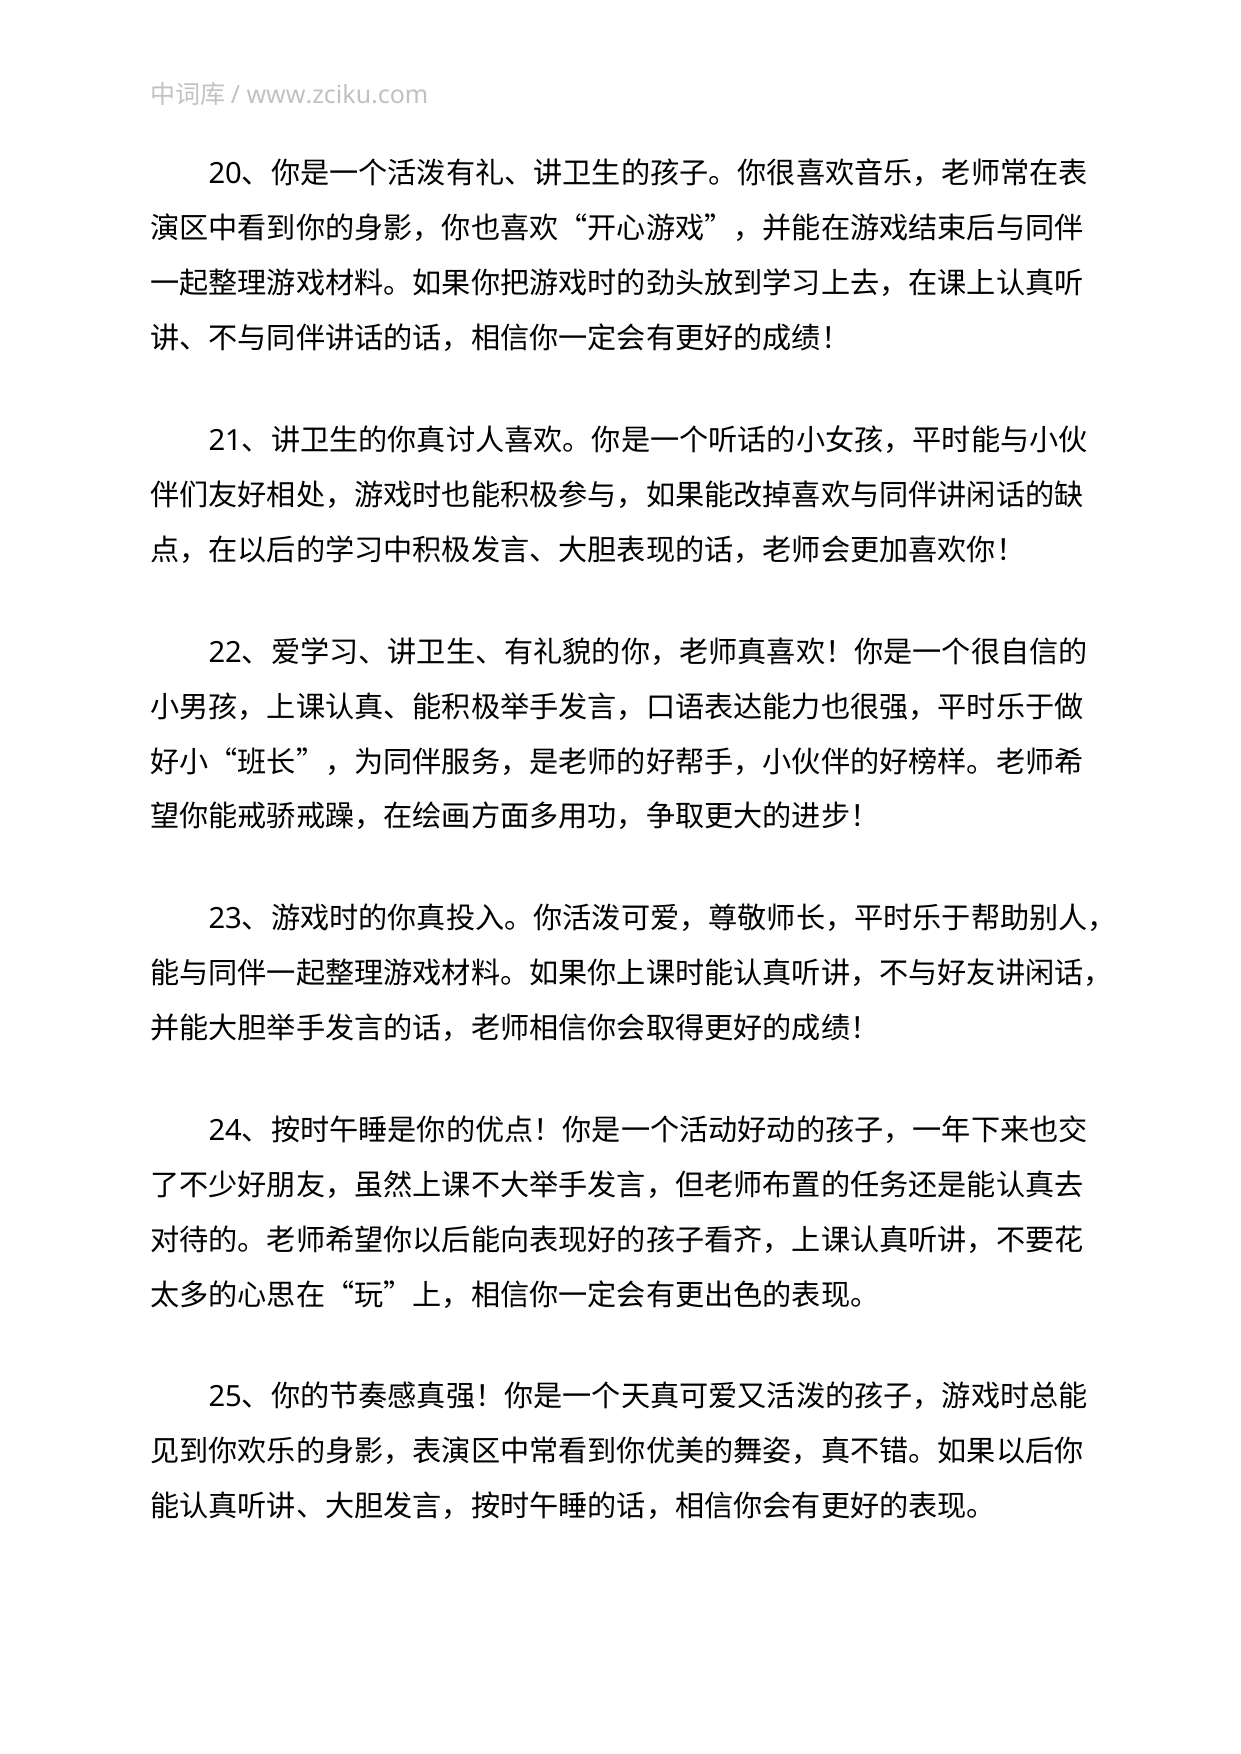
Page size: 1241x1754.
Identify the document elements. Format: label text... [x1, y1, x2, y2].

text 21、讲卫生的你真讨人喜欢。你是一个听话的小女孩，平时能与小伙伴们友好相处，游戏时也能积极参与，如果能改掉喜欢与同伴讲闲话的缺点，在以后的学习中积极发言、大胆表现的话，老师会更加喜欢你！ [150, 417, 1090, 569]
text 22、爱学习、讲卫生、有礼貌的你，老师真喜欢！你是一个很自信的小男孩，上课认真、能积极举手发言，口语表达能力也很强，平时乐于做好小“班长”，为同伴服务，是老师的好帮手，小伙伴的好榜样。老师希望你能戒骄戒躁，在绘画方面多用功，争取更大的进步！ [150, 628, 1090, 835]
text 20、你是一个活泼有礼、讲卫生的孩子。你很喜欢音乐，老师常在表演区中看到你的身影，你也喜欢“开心游戏”，并能在游戏结束后与同伴一起整理游戏材料。如果你把游戏时的劲头放到学习上去，在课上认真听讲、不与同伴讲话的话，相信你一定会有更好的成绩！ [150, 150, 1090, 357]
text 23、游戏时的你真投入。你活泼可爱，尊敬师长，平时乐于帮助别人，能与同伴一起整理游戏材料。如果你上课时能认真听讲，不与好友讲闲话，并能大胆举手发言的话，老师相信你会取得更好的成绩！ [150, 895, 1090, 1047]
text 25、你的节奏感真强！你是一个天真可爱又活泼的孩子，游戏时总能见到你欢乐的身影，表演区中常看到你优美的舞姿，真不错。如果以后你能认真听讲、大胆发言，按时午睡的话，相信你会有更好的表现。 [150, 1373, 1090, 1525]
text 24、按时午睡是你的优点！你是一个活动好动的孩子，一年下来也交了不少好朋友，虽然上课不大举手发言，但老师布置的任务还是能认真去对待的。老师希望你以后能向表现好的孩子看齐，上课认真听讲，不要花太多的心思在“玩”上，相信你一定会有更出色的表现。 [150, 1106, 1090, 1313]
